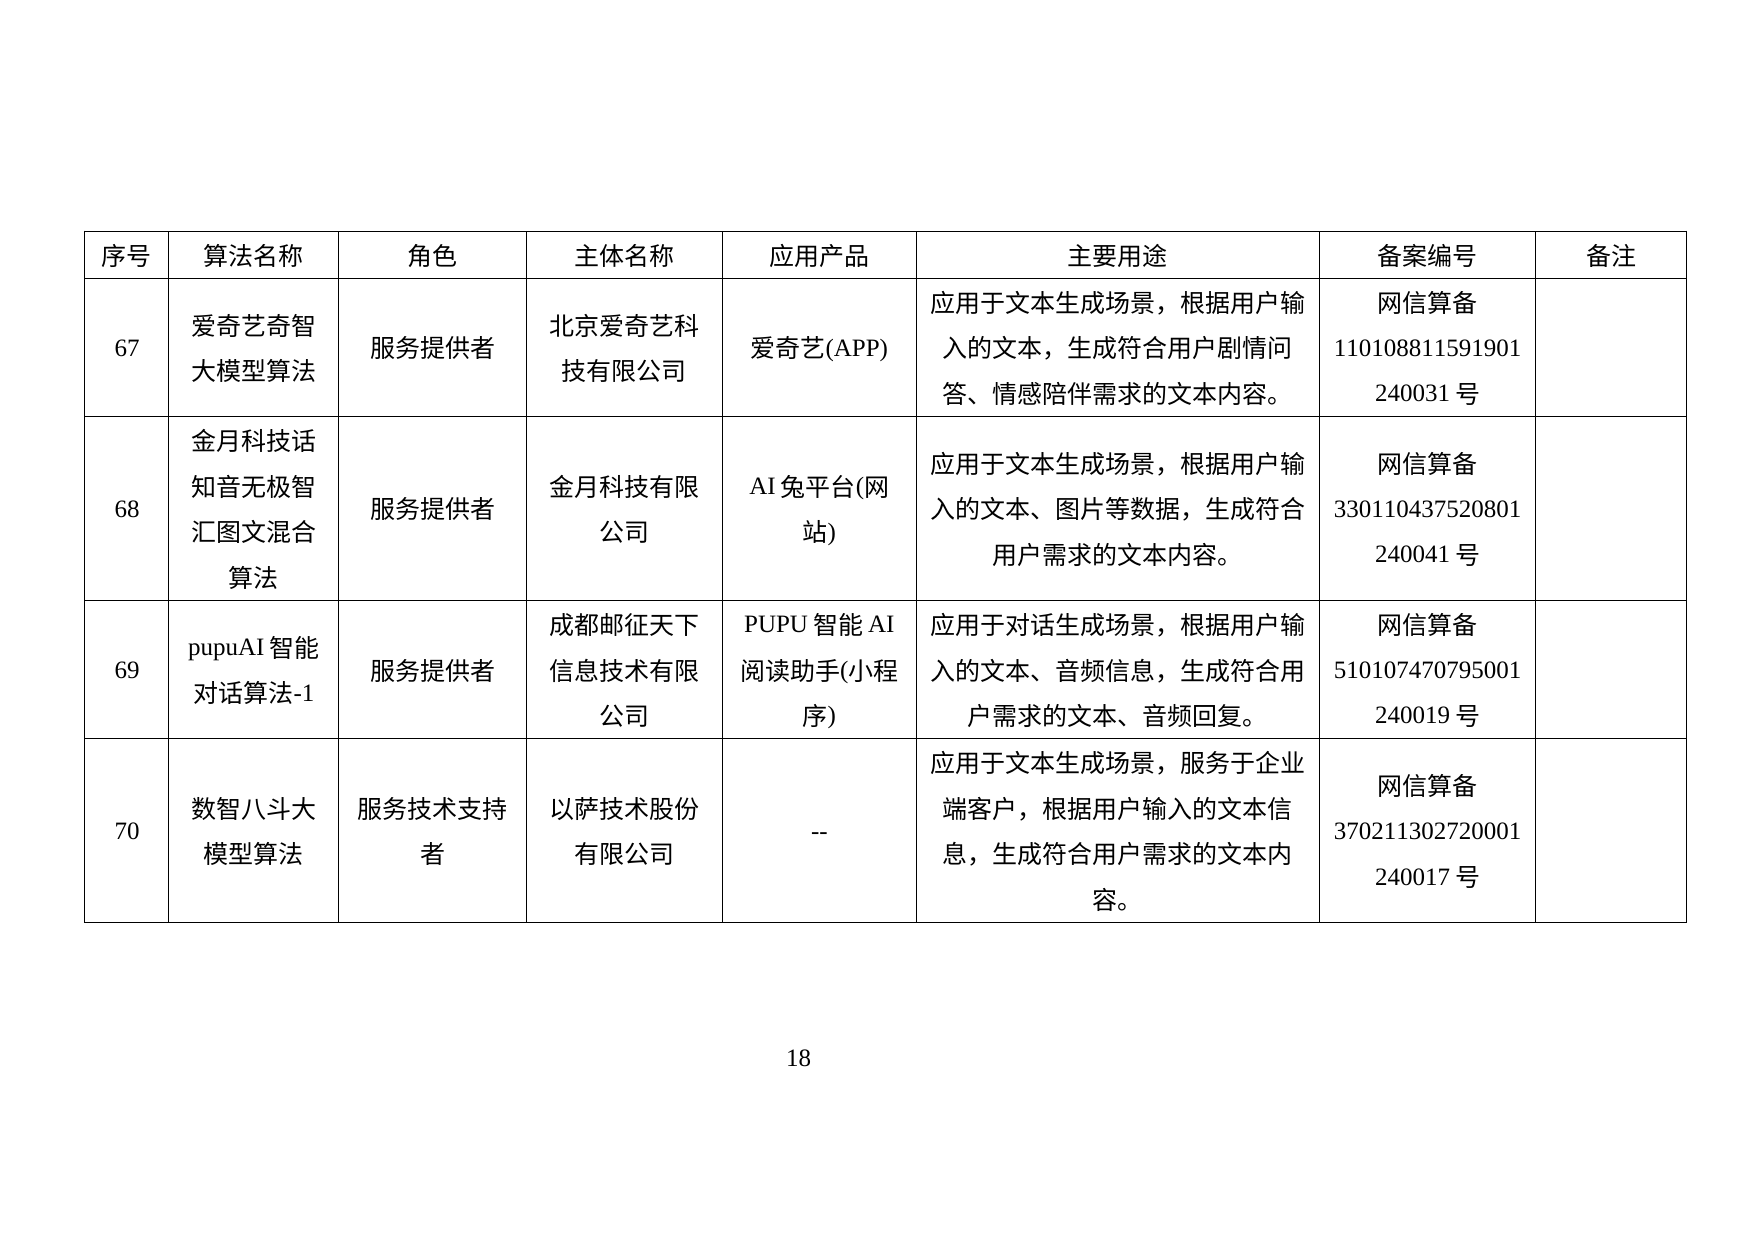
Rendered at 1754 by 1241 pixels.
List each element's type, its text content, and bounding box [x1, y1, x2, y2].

table_cell [85, 279, 168, 416]
table_cell [1536, 739, 1686, 922]
table_cell 以萨技术股份有限公司 [527, 739, 722, 922]
table_cell [1536, 279, 1686, 416]
table_cell 应用于文本生成场景，服务于企业端客户，根据用户输入的文本信息，生成符合用户需求的文本内容。 [917, 739, 1319, 922]
table_cell 服务提供者 [339, 417, 526, 599]
table_cell 服务提供者 [339, 601, 526, 738]
table_header 主要用途 [917, 232, 1319, 277]
table_cell 网信算备110108811591901240031号 [1320, 279, 1535, 416]
table_cell AI兔平台(网站) [723, 417, 916, 599]
table_header 主体名称 [527, 232, 722, 277]
table_cell -- [723, 739, 916, 922]
table_cell 服务技术支持者 [339, 739, 526, 922]
table_cell 网信算备330110437520801240041号 [1320, 417, 1535, 599]
table_cell 金月科技有限公司 [527, 417, 722, 599]
table_cell 成都邮征天下信息技术有限公司 [527, 601, 722, 738]
table_cell 应用于文本生成场景，根据用户输入的文本，生成符合用户剧情问答、情感陪伴需求的文本内容。 [917, 279, 1319, 416]
table_header 备注 [1536, 232, 1686, 277]
table_cell [85, 417, 168, 599]
table_cell 网信算备510107470795001240019号 [1320, 601, 1535, 738]
table_cell 数智八斗大模型算法 [169, 739, 338, 922]
table_header 算法名称 [169, 232, 338, 277]
table_cell 爱奇艺(APP) [723, 279, 916, 416]
table_cell [85, 739, 168, 922]
table_cell 服务提供者 [339, 279, 526, 416]
table_cell 金月科技话知音无极智汇图文混合算法 [169, 417, 338, 599]
table_header 序号 [85, 232, 168, 277]
table_cell pupuAI智能对话算法-1 [169, 601, 338, 738]
table_header 应用产品 [723, 232, 916, 277]
table_cell [85, 601, 168, 738]
table_cell 应用于对话生成场景，根据用户输入的文本、音频信息，生成符合用户需求的文本、音频回复。 [917, 601, 1319, 738]
table_cell [1536, 417, 1686, 599]
table_cell 北京爱奇艺科技有限公司 [527, 279, 722, 416]
table_cell 网信算备370211302720001240017号 [1320, 739, 1535, 922]
table_cell PUPU智能AI阅读助手(小程序) [723, 601, 916, 738]
table_header 备案编号 [1320, 232, 1535, 277]
table_cell [1536, 601, 1686, 738]
table_cell 应用于文本生成场景，根据用户输入的文本、图片等数据，生成符合用户需求的文本内容。 [917, 417, 1319, 599]
table_cell 爱奇艺奇智大模型算法 [169, 279, 338, 416]
table_header 角色 [339, 232, 526, 277]
